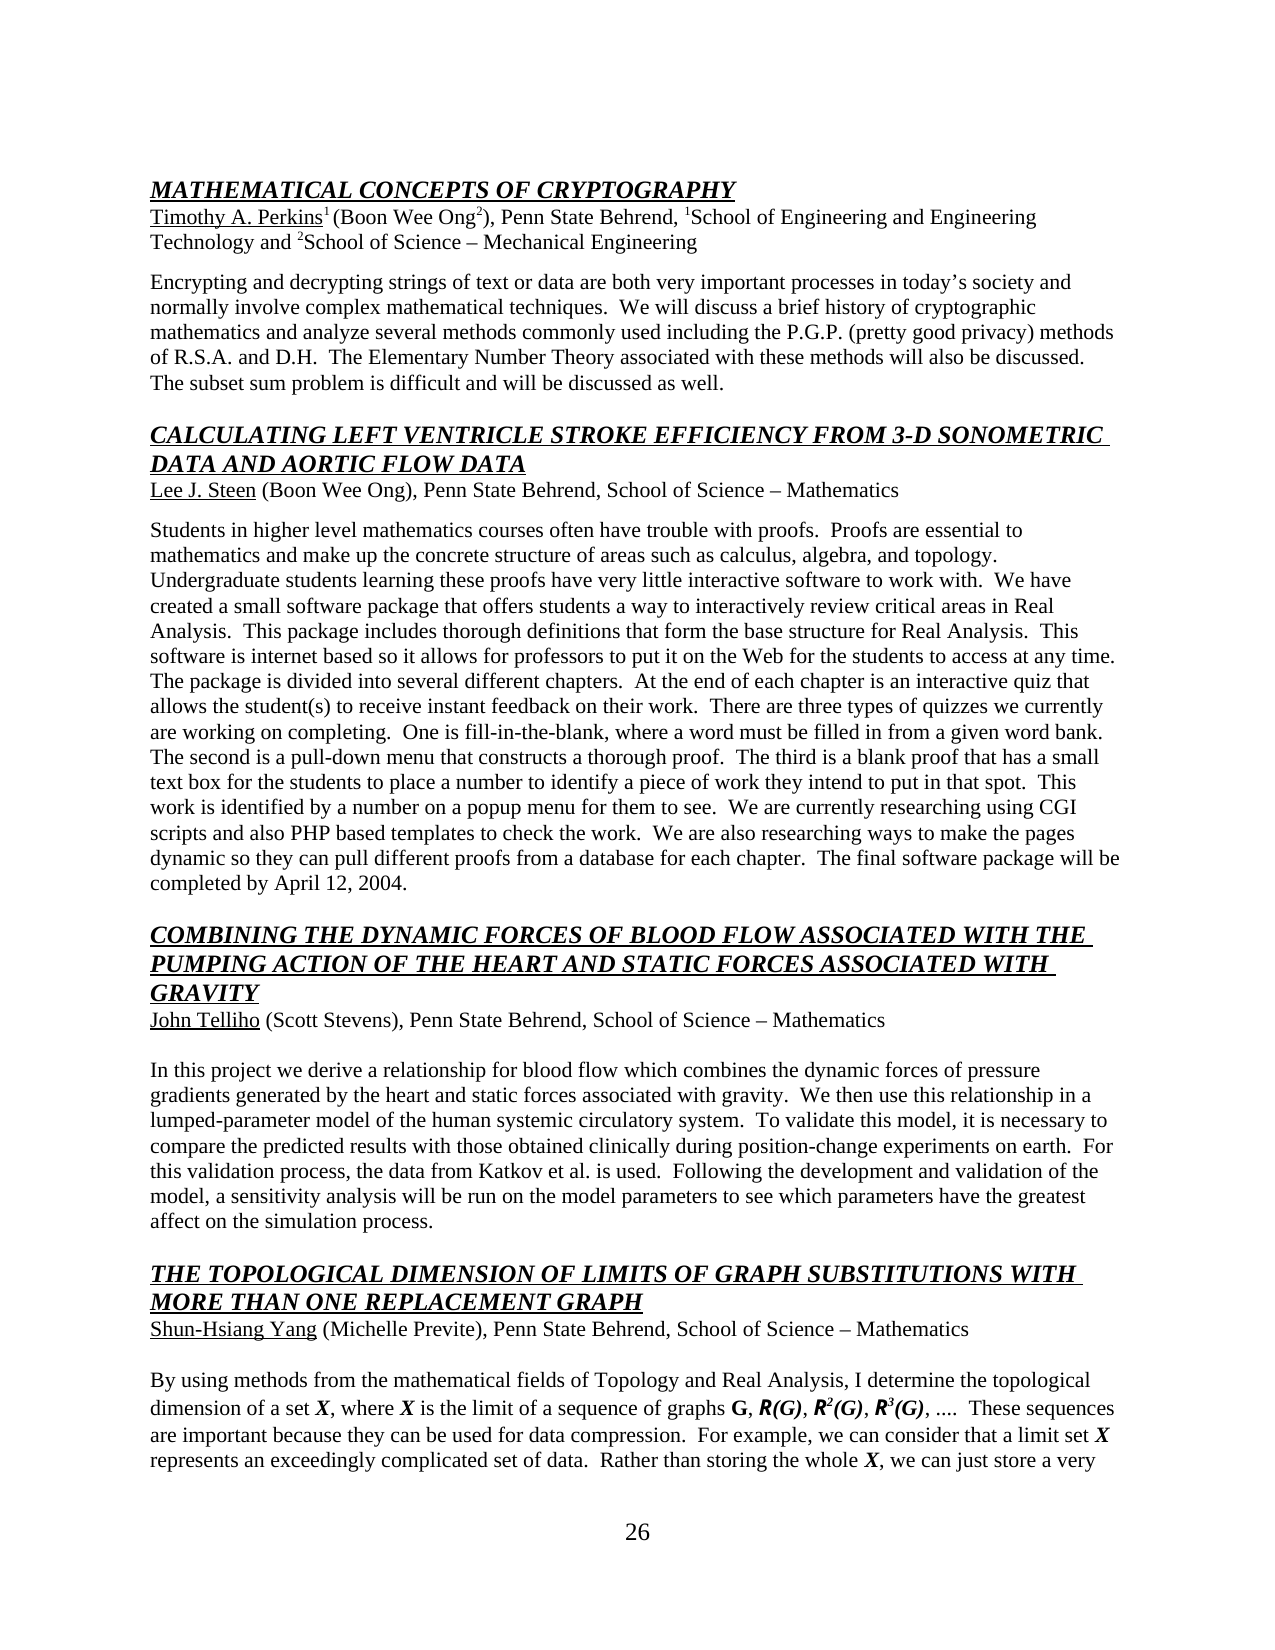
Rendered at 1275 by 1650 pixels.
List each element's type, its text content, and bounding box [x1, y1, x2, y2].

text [150, 1367, 1125, 1472]
text Lee J. Steen (Boon Wee Ong), Behrend, – Mathematics [150, 477, 1125, 503]
subtitle Combining the Dynamic Forces of Blood Flow Associated with the Pumping Action of the Heart and Static Forces Associated with Gravity [150, 920, 1125, 1007]
text Timothy A. Perkins1 (Boon Wee Ong2), Penn State Behrend, 1School of Engineering and Engineering Technology and 2School of Science – Mechanical Engineering [150, 204, 1125, 254]
text John Telliho (Scott Stevens), Behrend, – Mathematics [150, 1007, 1125, 1032]
text Students in higher level mathematics courses often have trouble with proofs. Proofs are essential to mathematics and make up the concrete structure of areas such as calculus, algebra, and topology. Undergraduate students learning these proofs have very little interactive software to work with. We have created a small software package that offers students a way to interactively review critical areas in Real Analysis. This package includes thorough definitions that form the base structure for Real Analysis. This software is internet based so it allows for professors to put it on the Web for the students to access at any time. The package is divided into several different chapters. At the end of each chapter is an interactive quiz that allows the student(s) to receive instant feedback on their work. There are three types of quizzes we currently are working on completing. One is fill-in-the-blank, where a word must be filled in from a given word bank. The second is a pull-down menu that constructs a thorough proof. The third is a blank proof that has a small text box for the students to place a number to identify a piece of work they intend to put in that spot. This work is identified by a number on a popup menu for them to see. We are currently researching using CGI scripts and also PHP based templates to check the work. We are also researching ways to make the pages dynamic so they can pull different proofs from a database for each chapter. The final software package will be completed by . [150, 517, 1125, 895]
subtitle The Topological Dimension of Limits of Graph Substitutions with More Than One Replacement Graph [150, 1259, 1125, 1316]
text Shun-Hsiang Yang (Michelle Previte), Behrend, – Mathematics [150, 1316, 1125, 1341]
text In this project we derive a relationship for blood flow which combines the dynamic forces of pressure gradients generated by the heart and static forces associated with gravity. We then use this relationship in a lumped-parameter model of the human systemic circulatory system. To validate this model, it is necessary to compare the predicted results with those obtained clinically during position-change experiments on earth. For this validation process, the data from Katkov et al. is used. Following the development and validation of the model, a sensitivity analysis will be run on the model parameters to see which parameters have the greatest affect on the simulation process. [150, 1057, 1125, 1233]
text Encrypting and decrypting strings of text or data are both very important processes in today’s society and normally involve complex mathematical techniques. We will discuss a brief history of cryptographic mathematics and analyze several methods commonly used including the P.G.P. (pretty good privacy) methods of R.S.A. and D.H. The Elementary Number Theory associated with these methods will also be discussed. The subset sum problem is difficult and will be discussed as well. [150, 269, 1125, 395]
subtitle Mathematical Concepts of Cryptography [150, 175, 1125, 204]
subtitle Calculating Left Ventricle Stroke Efficiency from 3-D Sonometric Data and Aortic Flow Data [150, 420, 1125, 477]
